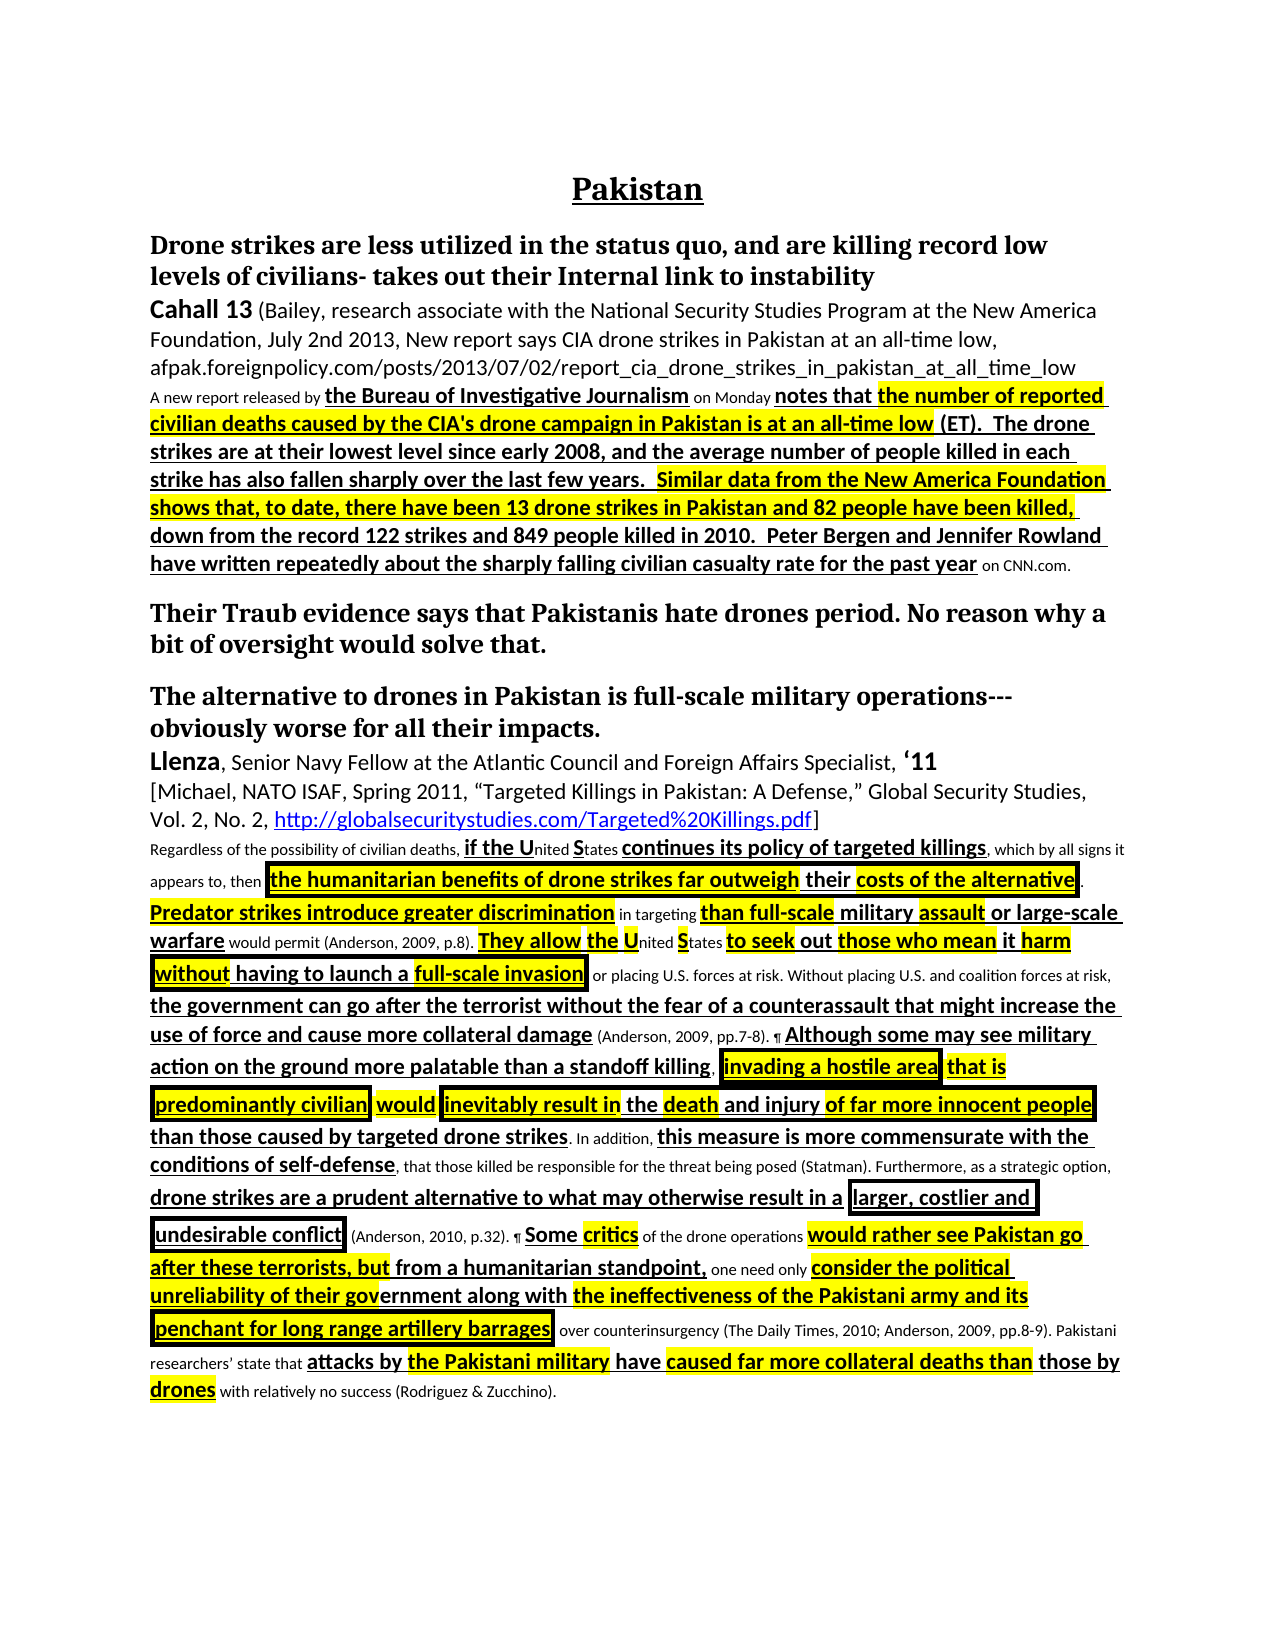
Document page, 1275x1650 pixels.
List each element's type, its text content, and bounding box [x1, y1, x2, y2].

subtitle Their Traub evidence says that Pakistanis hate drones period. No reason why a bit of oversight would solve that. [150, 598, 1125, 661]
text Regardless of the possibility of civilian deaths, if the United States continues its policy of targeted killings, which by all signs it appears to, then the humanitarian benefits of drone strikes far outweigh their costs of the alternative. Predator strikes introduce greater discrimination in targeting than full-scale military assault or large-scale warfare would permit (Anderson, 2009, p.8). They allow the United States to seek out those who mean it harm without having to launch a full-scale invasion or placing U.S. forces at risk. Without placing U.S. and coalition forces at risk, the government can go after the terrorist without the fear of a counterassault that might increase the use of force and cause more collateral damage (Anderson, 2009, pp.7-8). ¶ Although some may see military action on the ground more palatable than a standoff killing, invading a hostile area that is predominantly civilian would inevitably result in the death and injury of far more innocent people than those caused by targeted drone strikes. In addition, this measure is more commensurate with the conditions of self-defense, that those killed be responsible for the threat being posed (Statman). Furthermore, as a strategic option, drone strikes are a prudent alternative to what may otherwise result in a larger, costlier and undesirable conflict (Anderson, 2010, p.32). ¶ Some critics of the drone operations would rather see Pakistan go after these terrorists, but from a humanitarian standpoint, one need only consider the political unreliability of their government along with the ineffectiveness of the Pakistani army and its penchant for long range artillery barrages over counterinsurgency (The Daily Times, 2010; Anderson, 2009, pp.8-9). Pakistani researchers’ state that attacks by the Pakistani military have caused far more collateral deaths than those by drones with relatively no success (Rodriguez & Zucchino). [150, 833, 1125, 1403]
text A new report released by the Bureau of Investigative Journalism on Monday notes that the number of reported civilian deaths caused by the CIA's drone campaign in Pakistan is at an all-time low (ET). The drone strikes are at their lowest level since early 2008, and the average number of people killed in each strike has also fallen sharply over the last few years. Similar data from the New America Foundation shows that, to date, there have been 13 drone strikes in Pakistan and 82 people have been killed, down from the record 122 strikes and 849 people killed in 2010. Peter Bergen and Jennifer Rowland have written repeatedly about the sharply falling civilian casualty rate for the past year on CNN.com. [150, 381, 1125, 577]
subtitle The alternative to drones in Pakistan is full-scale military operations---obviously worse for all their impacts. [150, 681, 1125, 744]
subtitle Drone strikes are less utilized in the status quo, and are killing record low levels of civilians- takes out their Internal link to instability [150, 230, 1125, 292]
text Cahall 13 (Bailey, research associate with the National Security Studies Program at the New America Foundation, July 2nd 2013, New report says CIA drone strikes in Pakistan at an all-time low, afpak.foreignpolicy.com/posts/2013/07/02/report_cia_drone_strikes_in_pakistan_at_all_time_low [150, 292, 1125, 381]
text [Michael, NATO ISAF, Spring 2011, “Targeted Killings in Pakistan: A Defense,” Global Security Studies, Vol. 2, No. 2, http://globalsecuritystudies.com/Targeted%20Killings.pdf] [150, 777, 1125, 833]
text Llenza, Senior Navy Fellow at the Atlantic Council and Foreign Affairs Specialist, ‘11 [150, 744, 1125, 777]
subtitle Pakistan [150, 171, 1125, 209]
